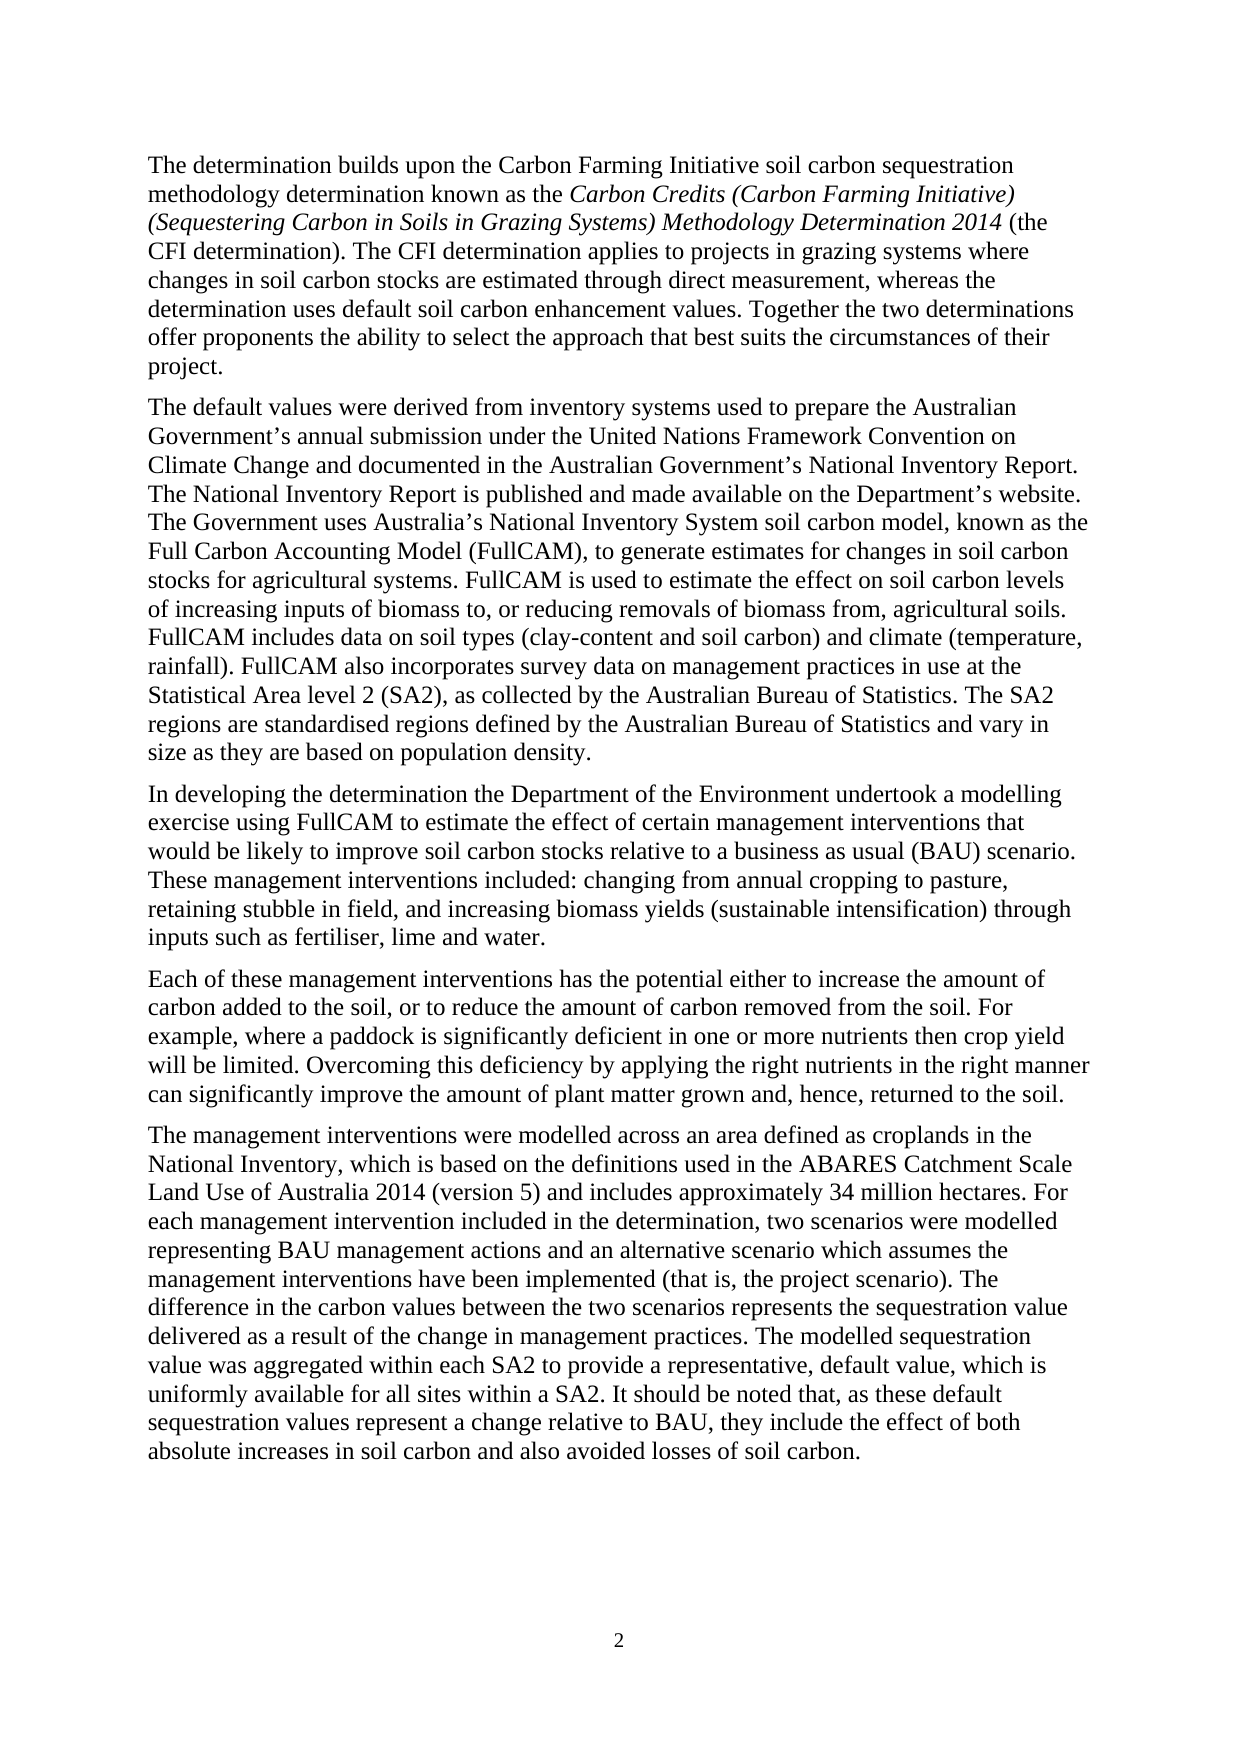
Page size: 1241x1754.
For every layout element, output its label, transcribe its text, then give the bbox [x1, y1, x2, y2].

text The determination builds upon the Carbon Farming Initiative soil carbon sequestration methodology determination known as the Carbon Credits (Carbon Farming Initiative) (Sequestering Carbon in Soils in Grazing Systems) Methodology Determination 2014 (the CFI determination). The CFI determination applies to projects in grazing systems where changes in soil carbon stocks are estimated through direct measurement, whereas the determination uses default soil carbon enhancement values. Together the two determinations offer proponents the ability to select the approach that best suits the circumstances of their project. [148, 150, 1090, 380]
text Each of these management interventions has the potential either to increase the amount of carbon added to the soil, or to reduce the amount of carbon removed from the soil. For example, where a paddock is significantly deficient in one or more nutrients then crop yield will be limited. Overcoming this deficiency by applying the right nutrients in the right manner can significantly improve the amount of plant matter grown and, hence, returned to the soil. [148, 964, 1090, 1107]
text The management interventions were modelled across an area defined as croplands in the National Inventory, which is based on the definitions used in the ABARES Catchment Scale Land Use of Australia 2014 (version 5) and includes approximately 34 million hectares. For each management intervention included in the determination, two scenarios were modelled representing BAU management actions and an alternative scenario which assumes the management interventions have been implemented (that is, the project scenario). The difference in the carbon values between the two scenarios represents the sequestration value delivered as a result of the change in management practices. The modelled sequestration value was aggregated within each SA2 to provide a representative, default value, which is uniformly available for all sites within a SA2. It should be noted that, as these default sequestration values represent a change relative to BAU, they include the effect of both absolute increases in soil carbon and also avoided losses of soil carbon. [148, 1120, 1090, 1465]
text The default values were derived from inventory systems used to prepare the Australian Government’s annual submission under the United Nations Framework Convention on Climate Change and documented in the Australian Government’s National Inventory Report. The National Inventory Report is published and made available on the Department’s website. The Government uses Australia’s National Inventory System soil carbon model, known as the Full Carbon Accounting Model (FullCAM), to generate estimates for changes in soil carbon stocks for agricultural systems. FullCAM is used to estimate the effect on soil carbon levels of increasing inputs of biomass to, or reducing removals of biomass from, agricultural soils. FullCAM includes data on soil types (clay-content and soil carbon) and climate (temperature, rainfall). FullCAM also incorporates survey data on management practices in use at the Statistical Area level 2 (SA2), as collected by the Australian Bureau of Statistics. The SA2 regions are standardised regions defined by the Australian Bureau of Statistics and vary in size as they are based on population density. [148, 392, 1090, 766]
text In developing the determination the Department of the Environment undertook a modelling exercise using FullCAM to estimate the effect of certain management interventions that would be likely to improve soil carbon stocks relative to a business as usual (BAU) scenario. These management interventions included: changing from annual cropping to pasture, retaining stubble in field, and increasing biomass yields (sustainable intensification) through inputs such as fertiliser, lime and water. [148, 779, 1090, 951]
